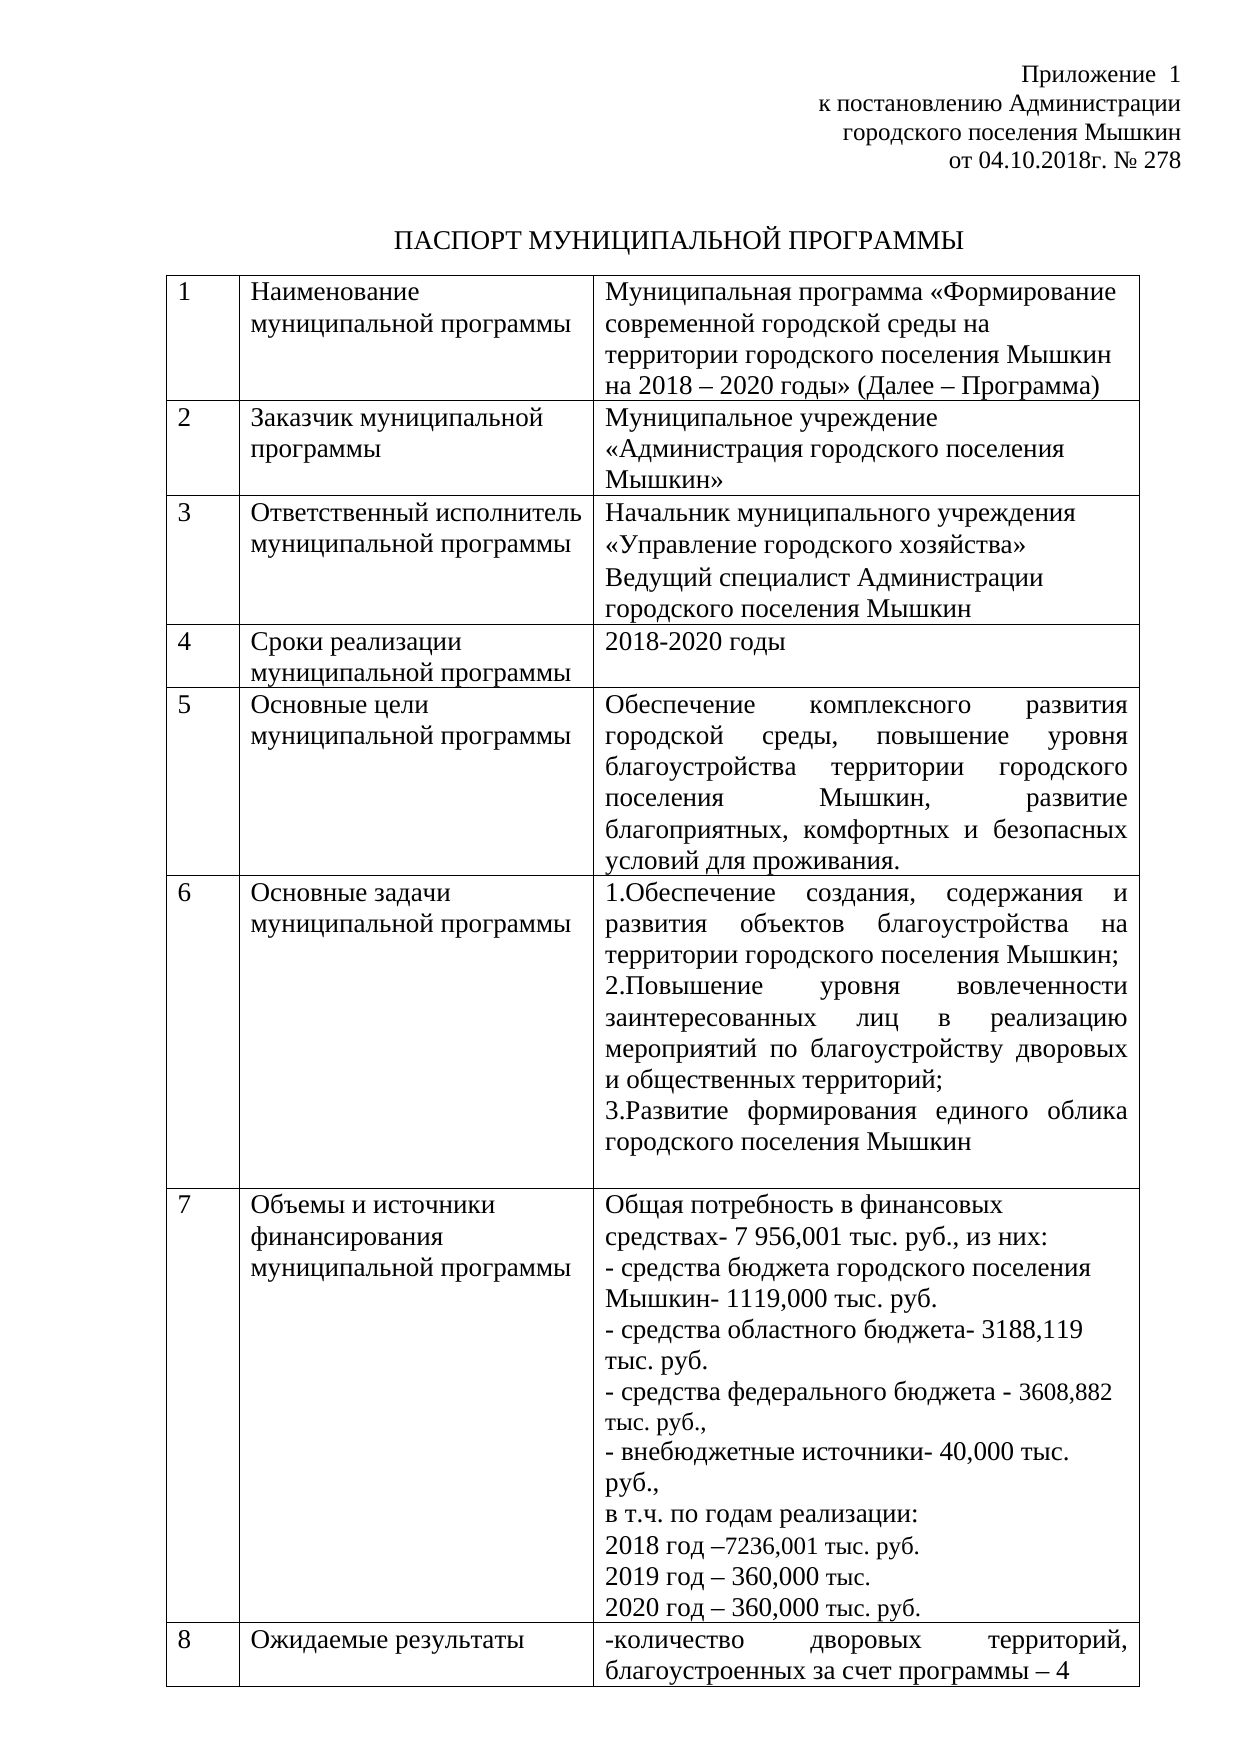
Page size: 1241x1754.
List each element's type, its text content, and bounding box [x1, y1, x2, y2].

table_cell 2018-2020 годы [594, 625, 1139, 687]
table_cell Ответственный исполнитель муниципальной программы [240, 496, 593, 624]
text от 04.10.2018г. № 278 [177, 145, 1181, 174]
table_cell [594, 1623, 1139, 1686]
text к постановлению Администрации [177, 88, 1181, 117]
table_cell 6 [167, 876, 239, 1187]
table_cell 5 [167, 688, 239, 875]
table_cell 1.Обеспечение создания, содержания и развития объектов благоустройства на территории городского поселения Мышкин; 2.Повышение уровня вовлеченности заинтересованных лиц в реализацию мероприятий по благоустройству дворовых и общественных территорий; 3.Развитие формирования единого облика городского поселения Мышкин [594, 876, 1139, 1187]
table_header Наименование муниципальной программы [240, 276, 593, 400]
table_cell 7 [167, 1189, 239, 1622]
table_cell 8 [167, 1623, 239, 1686]
table_cell Основные задачи муниципальной программы [240, 876, 593, 1187]
table_cell 3 [167, 496, 239, 624]
table_header Муниципальная программа «Формирование современной городской среды на территории городского поселения Мышкин на 2018 – 2020 годы» (Далее – Программа) [594, 276, 1139, 400]
table_header 1 [167, 276, 239, 400]
table_cell Начальник муниципального учреждения «Управление городского хозяйства» Ведущий специалист Администрации городского поселения Мышкин [594, 496, 1139, 624]
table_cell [240, 1623, 593, 1686]
table_cell Заказчик муниципальной программы [240, 401, 593, 494]
text Приложение 1 [177, 59, 1181, 88]
text ПАСПОРТ МУНИЦИПАЛЬНОЙ ПРОГРАММЫ [177, 224, 1181, 255]
table_cell 4 [167, 625, 239, 687]
text городского поселения Мышкин [177, 117, 1181, 145]
table_cell Муниципальное учреждение «Администрация городского поселения Мышкин» [594, 401, 1139, 494]
table_cell Общая потребность в финансовых средствах- 7 956,001 тыс. руб., из них: - средства бюджета городского поселения Мышкин- 1119,000 тыс. руб. - средства областного бюджета- 3188,119 тыс. руб. - средства федерального бюджета - 3608,882 тыс. руб., - внебюджетные источники- 40,000 тыс. руб., в т.ч. по годам реализации: 2018 год –7236,001 тыс. руб. 2019 год – 360,000 тыс. 2020 год – 360,000 тыс. руб. [594, 1189, 1139, 1622]
table_cell Объемы и источники финансирования муниципальной программы [240, 1189, 593, 1622]
table_cell Обеспечение комплексного развития городской среды, повышение уровня благоустройства территории городского поселения Мышкин, развитие благоприятных, комфортных и безопасных условий для проживания. [594, 688, 1139, 875]
table_cell Сроки реализации муниципальной программы [240, 625, 593, 687]
table_cell 2 [167, 401, 239, 494]
table_cell Основные цели муниципальной программы [240, 688, 593, 875]
